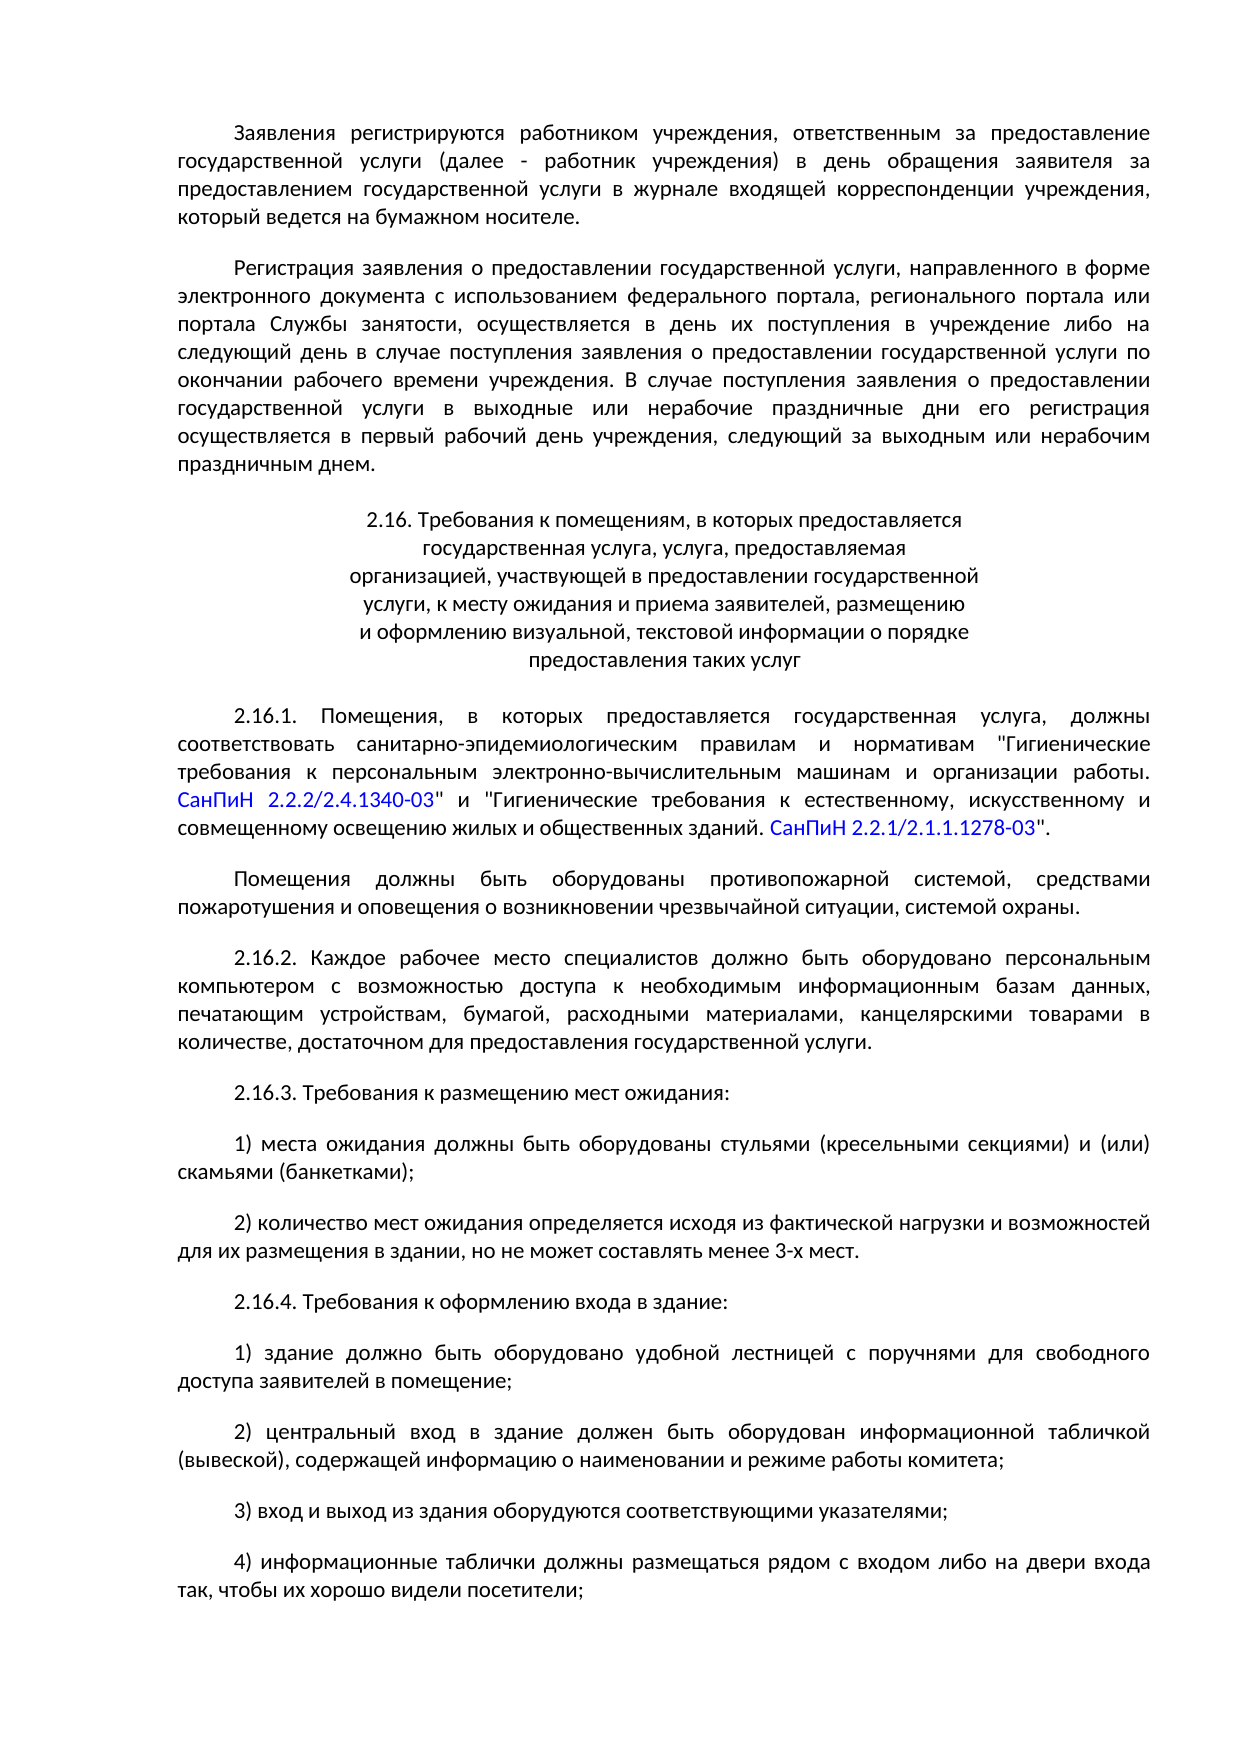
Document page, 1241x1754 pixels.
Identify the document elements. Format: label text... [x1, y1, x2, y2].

text Регистрация заявления о предоставлении государственной услуги, направленного в форме электронного документа с использованием федерального портала, регионального портала или портала Службы занятости, осуществляется в день их поступления в учреждение либо на следующий день в случае поступления заявления о предоставлении государственной услуги по окончании рабочего времени учреждения. В случае поступления заявления о предоставлении государственной услуги в выходные или нерабочие праздничные дни его регистрация осуществляется в первый рабочий день учреждения, следующий за выходным или нерабочим праздничным днем. [177, 253, 1152, 477]
text государственная услуга, услуга, предоставляемая [177, 533, 1152, 561]
text 1) места ожидания должны быть оборудованы стульями (кресельными секциями) и (или) скамьями (банкетками); [177, 1129, 1152, 1185]
text 2.16. Требования к помещениям, в которых предоставляется [177, 505, 1152, 533]
text Помещения должны быть оборудованы противопожарной системой, средствами пожаротушения и оповещения о возникновении чрезвычайной ситуации, системой охраны. [177, 864, 1152, 921]
text и оформлению визуальной, текстовой информации о порядке [177, 617, 1152, 645]
text организацией, участвующей в предоставлении государственной [177, 561, 1152, 589]
text услуги, к месту ожидания и приема заявителей, размещению [177, 589, 1152, 617]
text 2.16.1. Помещения, в которых предоставляется государственная услуга, должны соответствовать санитарно-эпидемиологическим правилам и нормативам "Гигиенические требования к персональным электронно-вычислительным машинам и организации работы. СанПиН 2.2.2/2.4.1340-03" и "Гигиенические требования к естественному, искусственному и совмещенному освещению жилых и общественных зданий. СанПиН 2.2.1/2.1.1.1278-03". [177, 701, 1152, 842]
text 2) центральный вход в здание должен быть оборудован информационной табличкой (вывеской), содержащей информацию о наименовании и режиме работы комитета; [177, 1417, 1152, 1473]
text 4) информационные таблички должны размещаться рядом с входом либо на двери входа так, чтобы их хорошо видели посетители; [177, 1547, 1152, 1603]
text 1) здание должно быть оборудовано удобной лестницей с поручнями для свободного доступа заявителей в помещение; [177, 1338, 1152, 1394]
text 2) количество мест ожидания определяется исходя из фактической нагрузки и возможностей для их размещения в здании, но не может составлять менее 3-х мест. [177, 1208, 1152, 1264]
text 2.16.2. Каждое рабочее место специалистов должно быть оборудовано персональным компьютером с возможностью доступа к необходимым информационным базам данных, печатающим устройствам, бумагой, расходными материалами, канцелярскими товарами в количестве, достаточном для предоставления государственной услуги. [177, 943, 1152, 1056]
text 2.16.3. Требования к размещению мест ожидания: [177, 1078, 1152, 1106]
text Заявления регистрируются работником учреждения, ответственным за предоставление государственной услуги (далее - работник учреждения) в день обращения заявителя за предоставлением государственной услуги в журнале входящей корреспонденции учреждения, который ведется на бумажном носителе. [177, 118, 1152, 230]
text предоставления таких услуг [177, 645, 1152, 673]
text 3) вход и выход из здания оборудуются соответствующими указателями; [177, 1496, 1152, 1524]
text 2.16.4. Требования к оформлению входа в здание: [177, 1287, 1152, 1315]
